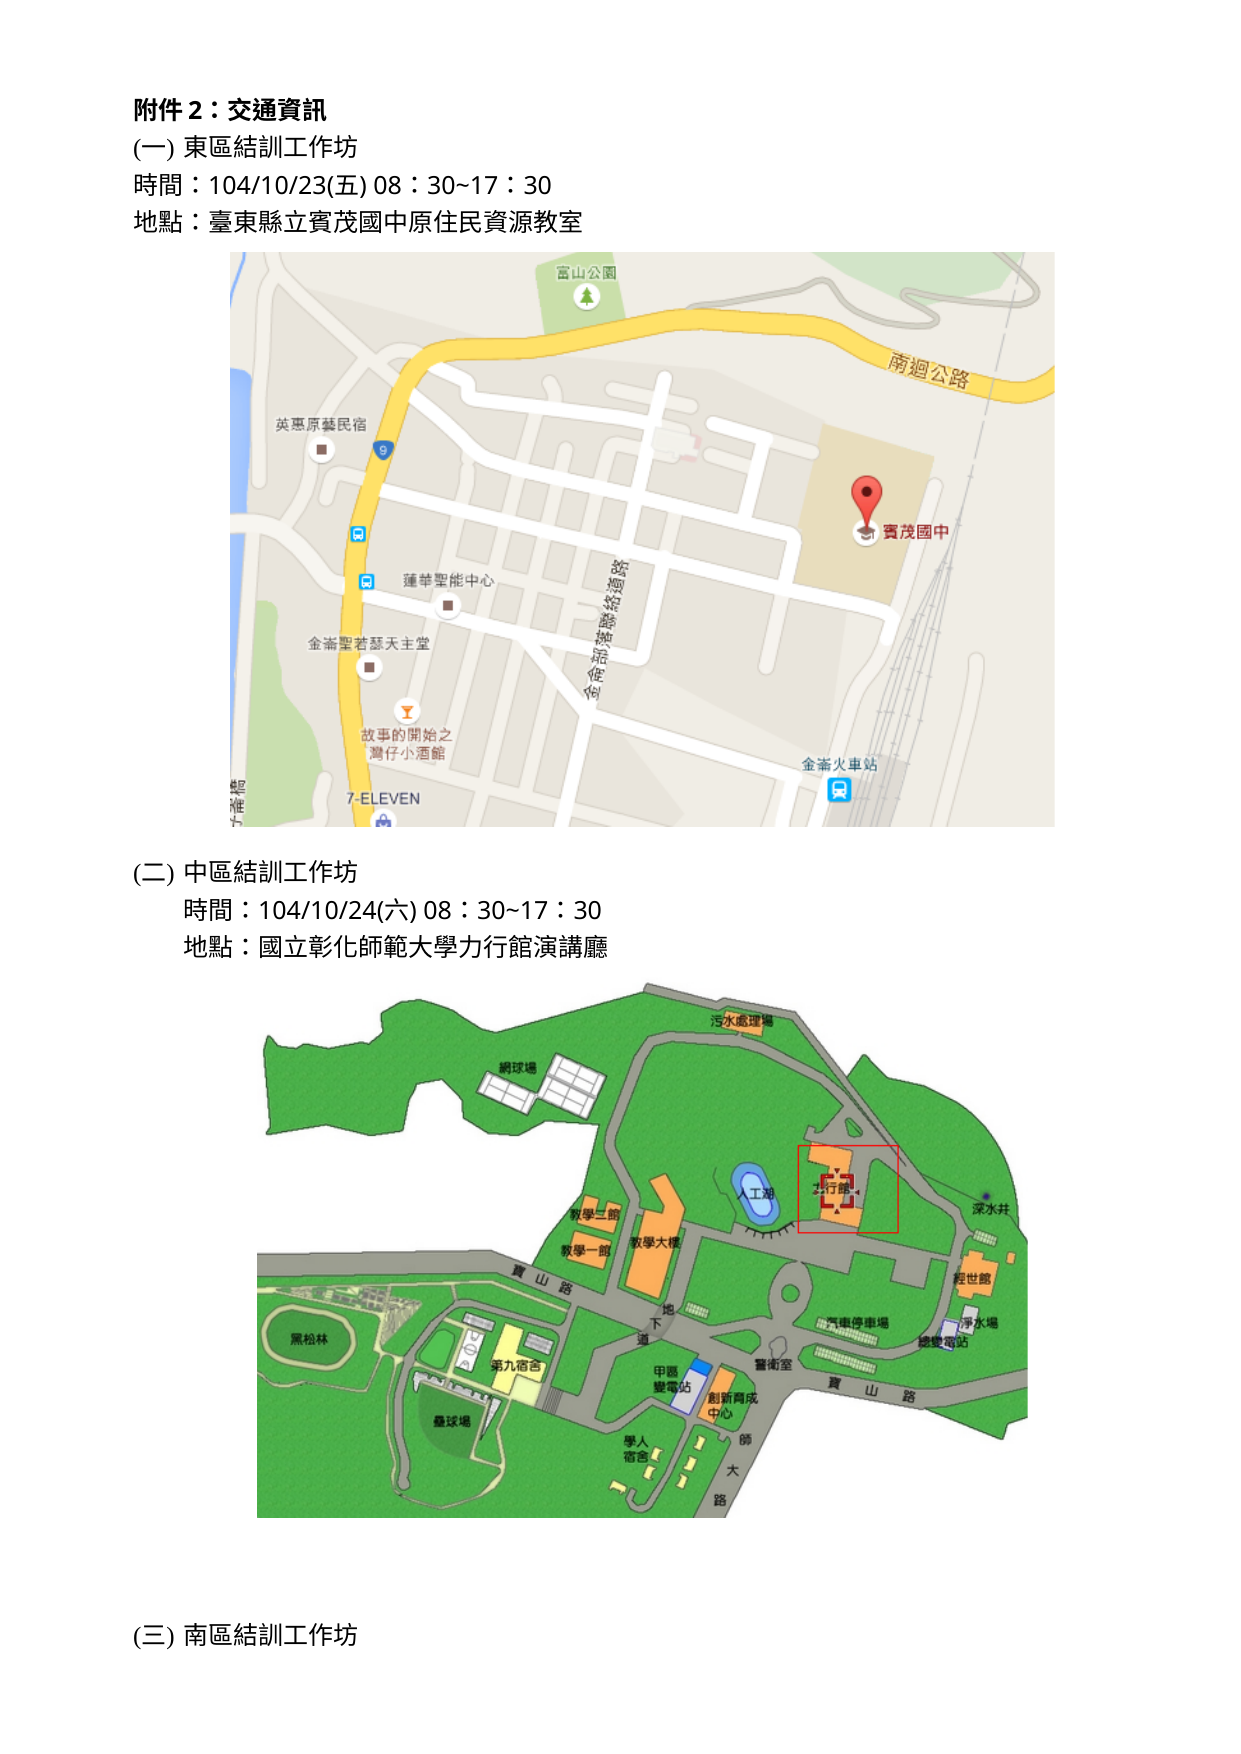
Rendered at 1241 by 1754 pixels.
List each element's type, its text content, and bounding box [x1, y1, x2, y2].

text 時間：104/10/23(五) 08：30~17：30 [133, 164, 1152, 202]
list 中區結訓工作坊 [133, 852, 1152, 889]
text 地點：臺東縣立賓茂國中原住民資源教室 [133, 202, 1152, 239]
picture [230, 252, 1055, 827]
text 附件2：交通資訊 [133, 89, 1152, 127]
text 地點：國立彰化師範大學力行館演講廳 [133, 927, 1152, 964]
list 南區結訓工作坊 [133, 1614, 1152, 1652]
picture [257, 977, 1028, 1518]
list 東區結訓工作坊 [133, 127, 1152, 164]
text 時間：104/10/24(六) 08：30~17：30 [183, 889, 1152, 927]
